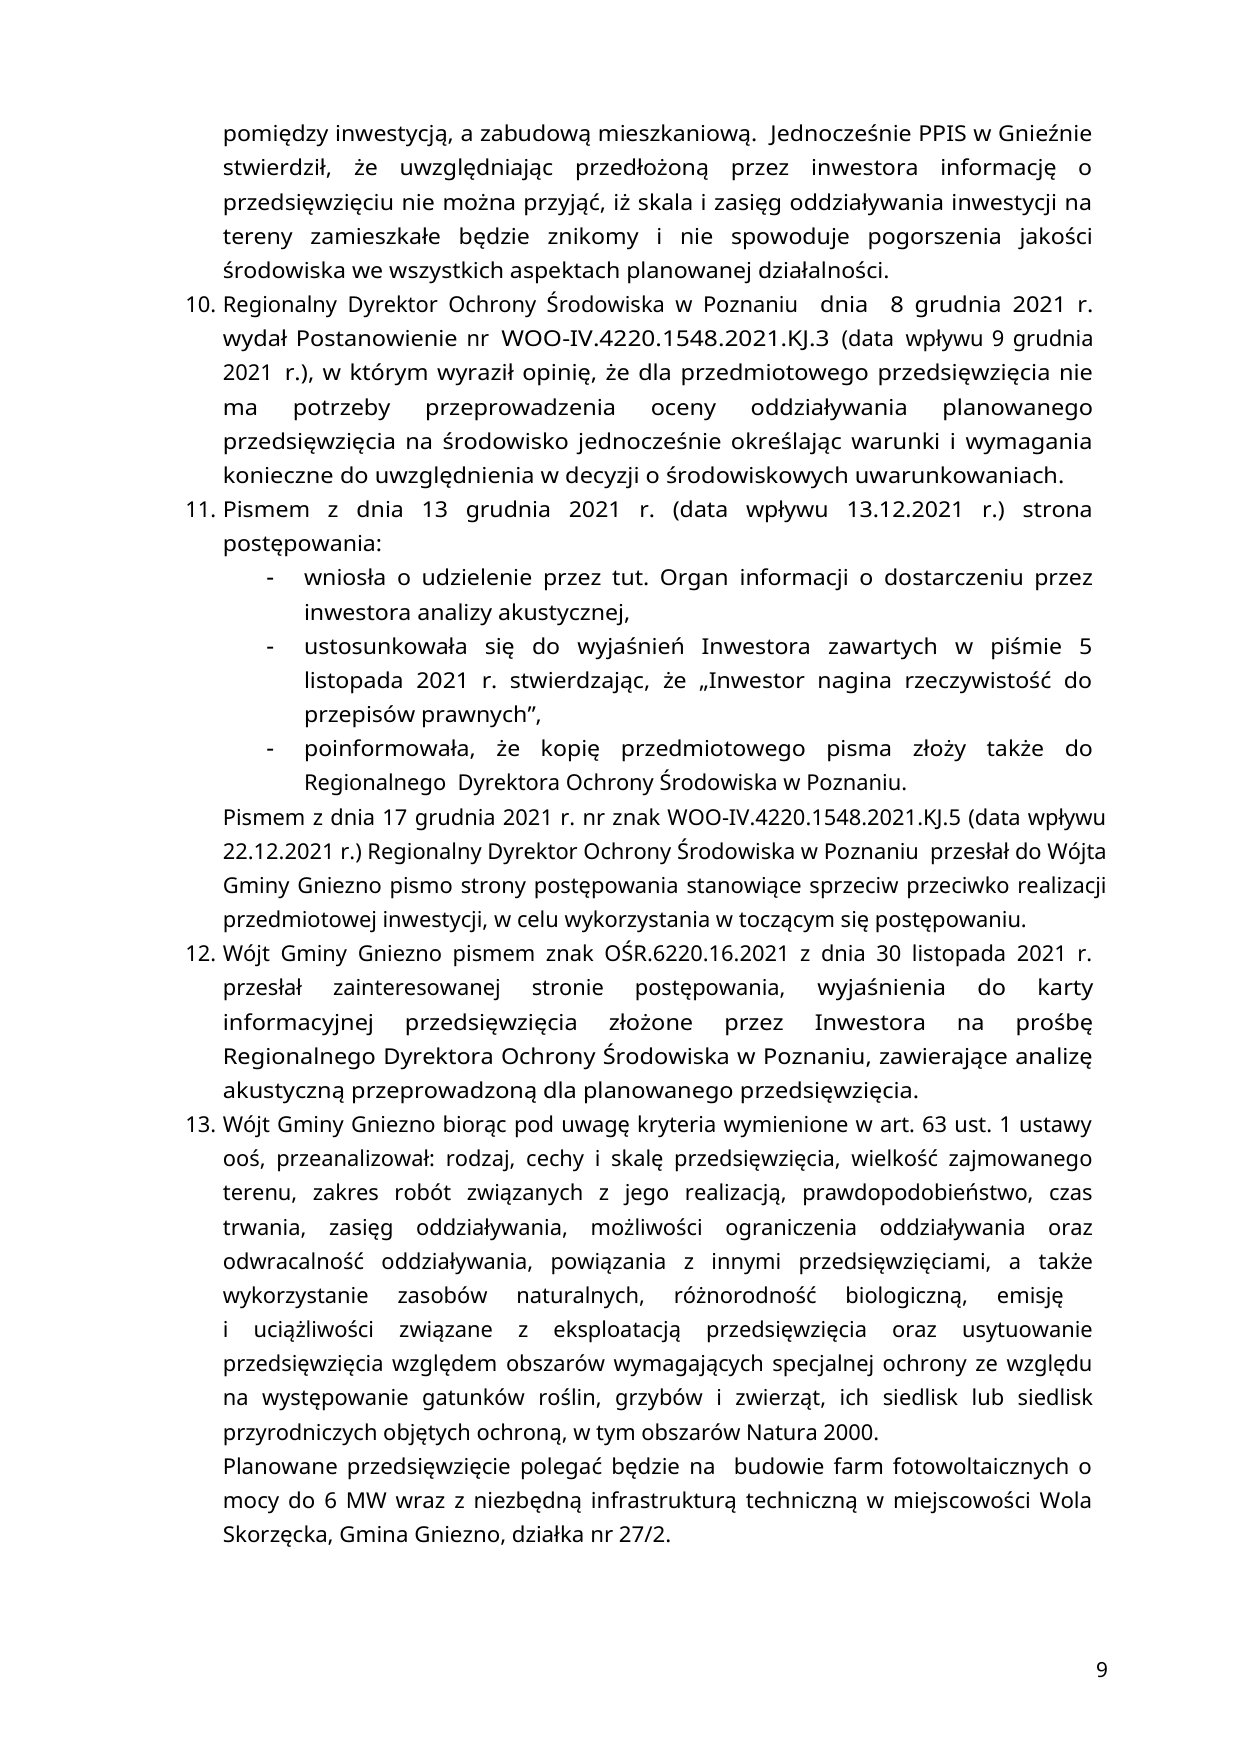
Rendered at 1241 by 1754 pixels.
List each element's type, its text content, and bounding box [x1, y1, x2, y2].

list Wójt Gminy Gniezno pismem znak OŚR.6220.16.2021 z dnia 30 listopada 2021 r. przesłał zainteresowanej stronie postępowania, wyjaśnienia do karty informacyjnej przedsięwzięcia złożone przez Inwestora na prośbę Regionalnego Dyrektora Ochrony Środowiska w Poznaniu, zawierające analizę akustyczną przeprowadzoną dla planowanego przedsięwzięcia. [185, 938, 1094, 1104]
list Wójt Gminy Gniezno biorąc pod uwagę kryteria wymienione w art. 63 ust. 1 ustawy ooś, przeanalizował: rodzaj, cechy i skalę przedsięwzięcia, wielkość zajmowanego terenu, zakres robót związanych z jego realizacją, prawdopodobieństwo, czas trwania, zasięg oddziaływania, możliwości ograniczenia oddziaływania oraz odwracalność oddziaływania, powiązania z innymi przedsięwzięciami, a także wykorzystanie zasobów naturalnych, różnorodność biologiczną, emisję i uciążliwości związane z eksploatacją przedsięwzięcia oraz usytuowanie przedsięwzięcia względem obszarów wymagających specjalnej ochrony ze względu na występowanie gatunków roślin, grzybów i zwierząt, ich siedlisk lub siedlisk przyrodniczych objętych ochroną, w tym obszarów Natura 2000. [185, 1109, 1094, 1446]
list ustosunkowała się do wyjaśnień Inwestora zawartych w piśmie 5 listopada 2021 r. stwierdzając, że „Inwestor nagina rzeczywistość do przepisów prawnych”, [266, 631, 1094, 729]
list Regionalny Dyrektor Ochrony Środowiska w Poznaniu dnia 8 grudnia 2021 r. wydał Postanowienie nr WOO-IV.4220.1548.2021.KJ.3 (data wpływu 9 grudnia 2021 r.), w którym wyraził opinię, że dla przedmiotowego przedsięwzięcia nie ma potrzeby przeprowadzenia oceny oddziaływania planowanego przedsięwzięcia na środowisko jednocześnie określając warunki i wymagania konieczne do uwzględnienia w decyzji o środowiskowych uwarunkowaniach. [185, 289, 1094, 489]
list Pismem z dnia 13 grudnia 2021 r. (data wpływu 13.12.2021 r.) strona postępowania: [185, 494, 1094, 558]
list wniosła o udzielenie przez tut. Organ informacji o dostarczeniu przez inwestora analizy akustycznej, [266, 562, 1094, 626]
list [223, 118, 1094, 284]
list Pismem z dnia 17 grudnia 2021 r. nr znak WOO-IV.4220.1548.2021.KJ.5 (data wpływu 22.12.2021 r.) Regionalny Dyrektor Ochrony Środowiska w Poznaniu przesłał do Wójta Gminy Gniezno pismo strony postępowania stanowiące sprzeciw przeciwko realizacji przedmiotowej inwestycji, w celu wykorzystania w toczącym się postępowaniu. [223, 801, 1107, 934]
list poinformowała, że kopię przedmiotowego pisma złoży także do Regionalnego Dyrektora Ochrony Środowiska w Poznaniu. [266, 733, 1094, 797]
list Planowane przedsięwzięcie polegać będzie na budowie farm fotowoltaicznych o mocy do 6 MW wraz z niezbędną infrastrukturą techniczną w miejscowości Wola Skorzęcka, Gmina Gniezno, działka nr 27/2. [223, 1451, 1094, 1549]
